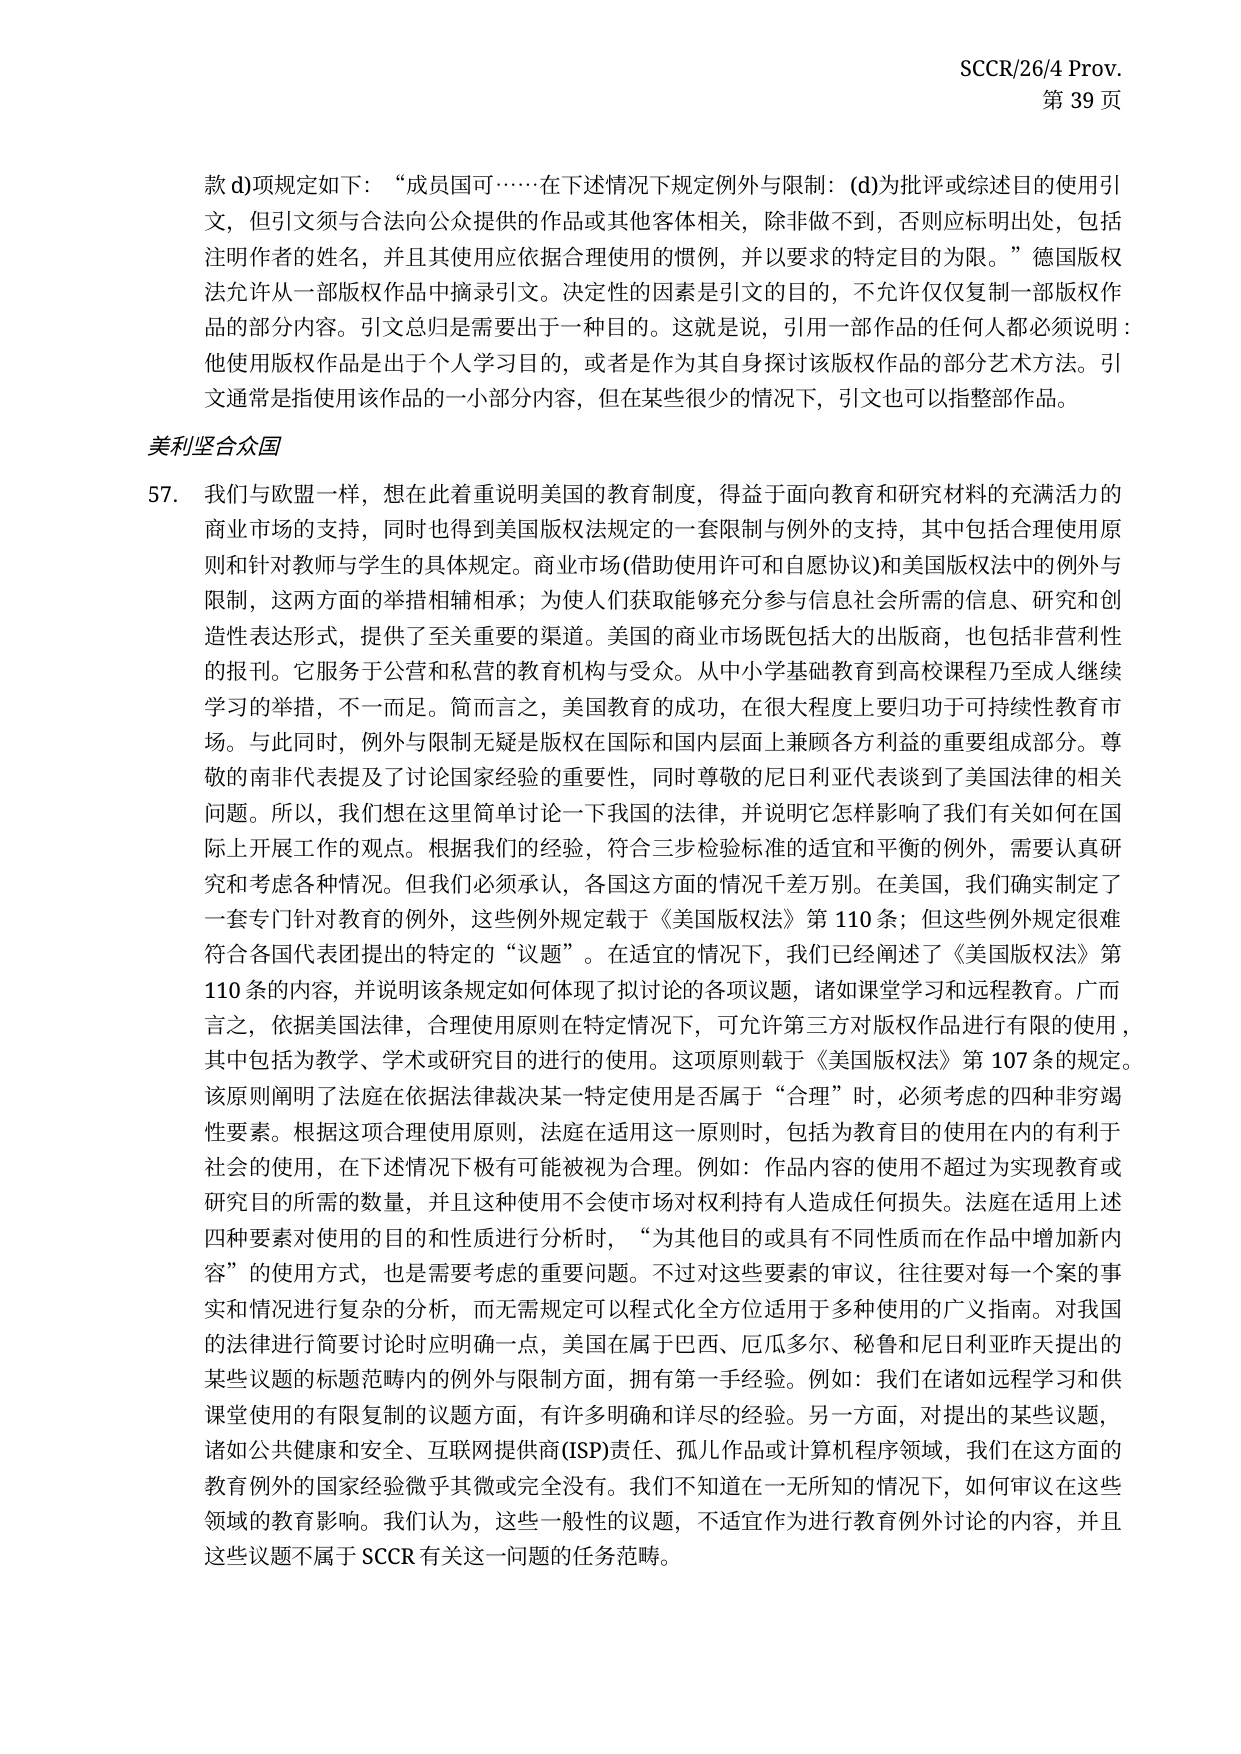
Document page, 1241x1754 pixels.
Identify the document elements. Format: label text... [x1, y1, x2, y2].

text ． 我们与欧盟一样，想在此着重说明美国的教育制度，得益于面向教育和研究材料的充满活力的商业市场的支持，同时也得到美国版权法规定的一套限制与例外的支持，其中包括合理使用原则和针对教师与学生的具体规定。商业市场(借助使用许可和自愿协议)和美国版权法中的例外与限制，这两方面的举措相辅相承；为使人们获取能够充分参与信息社会所需的信息、研究和创造性表达形式，提供了至关重要的渠道。美国的商业市场既包括大的出版商，也包括非营利性的报刊。它服务于公营和私营的教育机构与受众。从中小学基础教育到高校课程乃至成人继续学习的举措，不一而足。简而言之，美国教育的成功，在很大程度上要归功于可持续性教育市场。与此同时，例外与限制无疑是版权在国际和国内层面上兼顾各方利益的重要组成部分。尊敬的南非代表提及了讨论国家经验的重要性，同时尊敬的尼日利亚代表谈到了美国法律的相关问题。所以，我们想在这里简单讨论一下我国的法律，并说明它怎样影响了我们有关如何在国际上开展工作的观点。根据我们的经验，符合三步检验标准的适宜和平衡的例外，需要认真研究和考虑各种情况。但我们必须承认，各国这方面的情况千差万别。在美国，我们确实制定了一套专门针对教育的例外，这些例外规定载于《美国版权法》第110条；但这些例外规定很难符合各国代表团提出的特定的“议题”。在适宜的情况下，我们已经阐述了《美国版权法》第110条的内容，并说明该条规定如何体现了拟讨论的各项议题，诸如课堂学习和远程教育。广而言之，依据美国法律，合理使用原则在特定情况下，可允许第三方对版权作品进行有限的使用，其中包括为教学、学术或研究目的进行的使用。这项原则载于《美国版权法》第107条的规定。该原则阐明了法庭在依据法律裁决某一特定使用是否属于“合理”时，必须考虑的四种非穷竭性要素。根据这项合理使用原则，法庭在适用这一原则时，包括为教育目的使用在内的有利于社会的使用，在下述情况下极有可能被视为合理。例如：作品内容的使用不超过为实现教育或研究目的所需的数量，并且这种使用不会使市场对权利持有人造成任何损失。法庭在适用上述四种要素对使用的目的和性质进行分析时，“为其他目的或具有不同性质而在作品中增加新内容”的使用方式，也是需要考虑的重要问题。不过对这些要素的审议，往往要对每一个案的事实和情况进行复杂的分析，而无需规定可以程式化全方位适用于多种使用的广义指南。对我国的法律进行简要讨论时应明确一点，美国在属于巴西、厄瓜多尔、秘鲁和尼日利亚昨天提出的某些议题的标题范畴内的例外与限制方面，拥有第一手经验。例如：我们在诸如远程学习和供课堂使用的有限复制的议题方面，有许多明确和详尽的经验。另一方面，对提出的某些议题，诸如公共健康和安全、互联网提供商(ISP)责任、孤儿作品或计算机程序领域，我们在这方面的教育例外的国家经验微乎其微或完全没有。我们不知道在一无所知的情况下，如何审议在这些领域的教育影响。我们认为，这些一般性的议题，不适宜作为进行教育例外讨论的内容，并且这些议题不属于SCCR有关这一问题的任务范畴。 [148, 473, 1122, 1571]
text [148, 165, 1122, 413]
text 美利坚合众国 [148, 425, 1122, 461]
